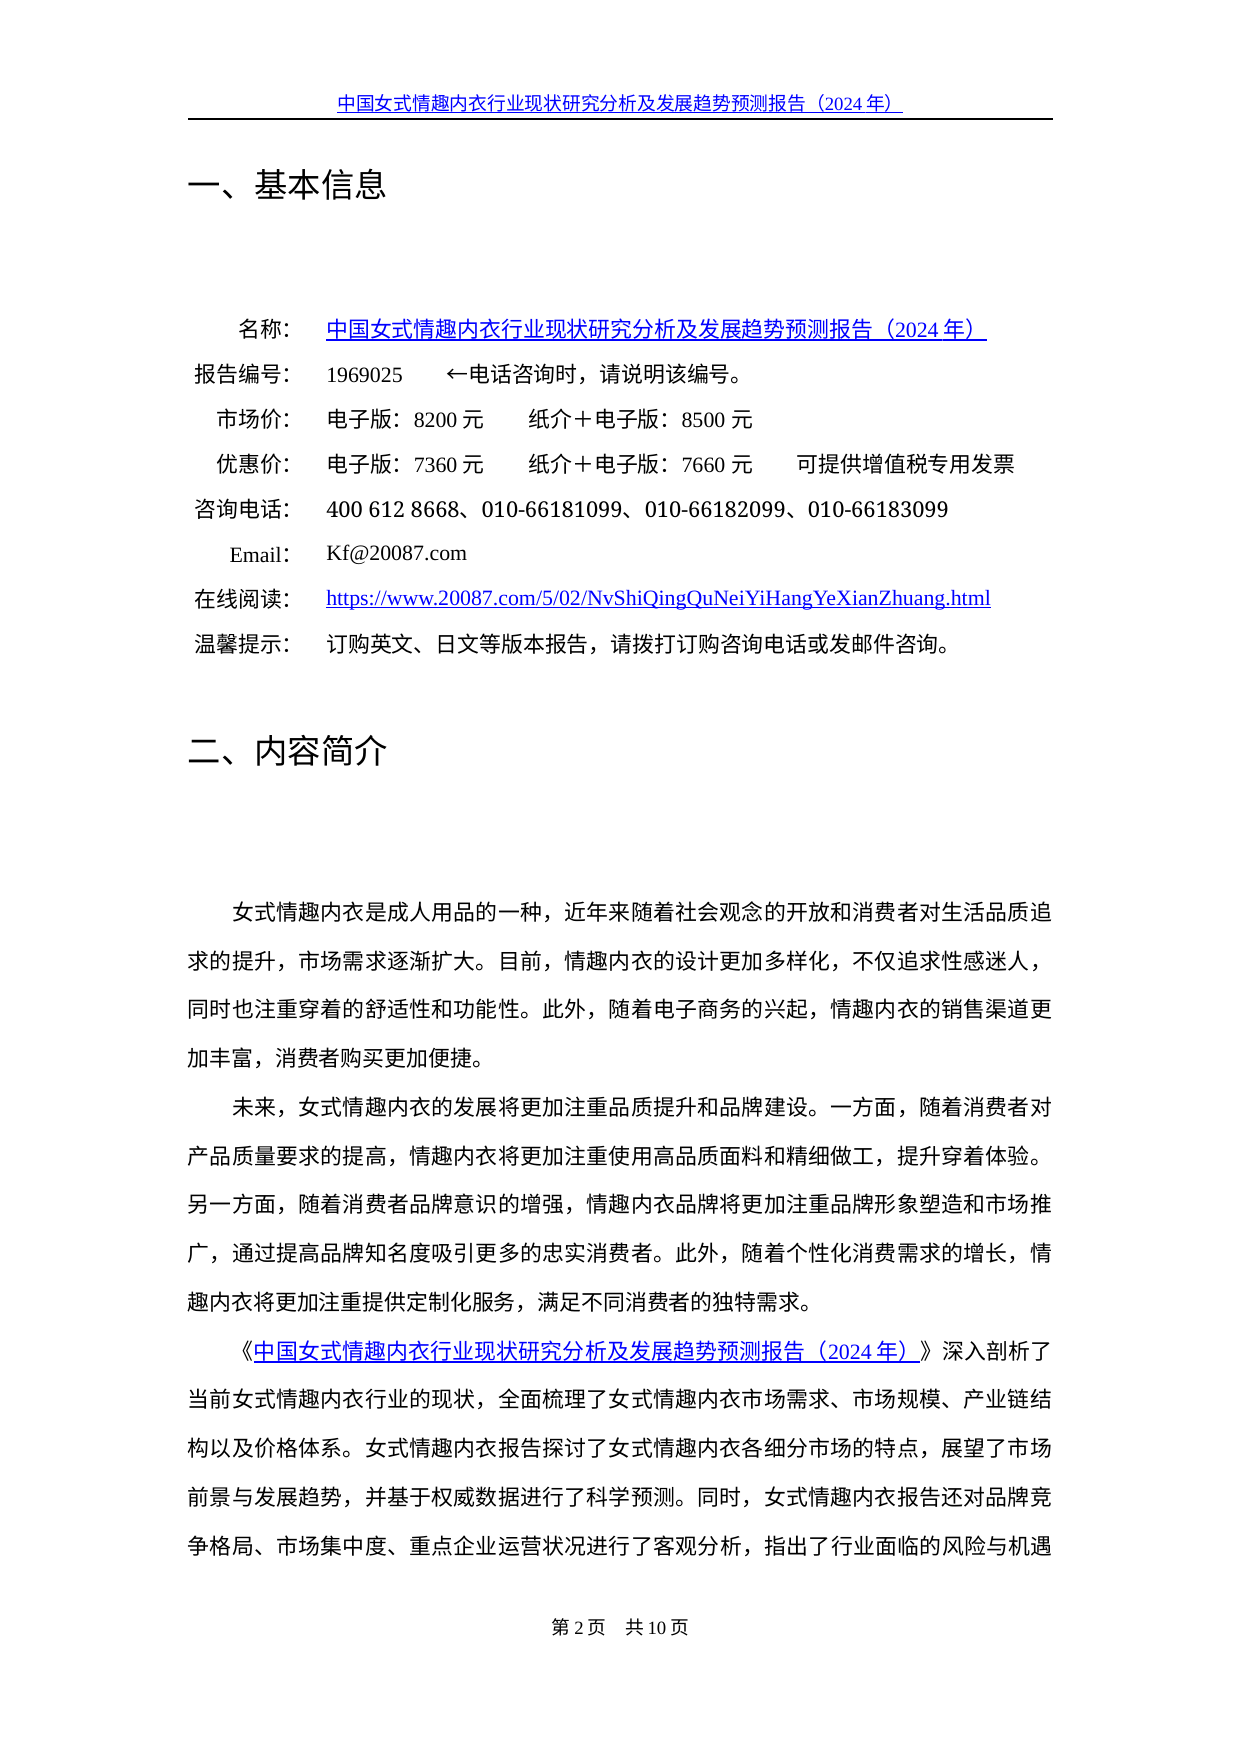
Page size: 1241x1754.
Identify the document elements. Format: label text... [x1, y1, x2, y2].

table_cell Kf@20087.com [315, 537, 1073, 582]
table_header 中国女式情趣内衣行业现状研究分析及发展趋势预测报告（2024年） [315, 312, 1073, 357]
table_cell 报告编号： [167, 357, 315, 402]
table_cell 电子版：7360 元 纸介＋电子版：7660 元 可提供增值税专用发票 [315, 447, 1073, 492]
table_cell Email： [167, 537, 315, 582]
table_cell 在线阅读： [167, 582, 315, 627]
table_cell 1969025 ←电话咨询时，请说明该编号。 [315, 357, 1073, 402]
table_cell 咨询电话： [167, 492, 315, 537]
table_cell 优惠价： [167, 447, 315, 492]
title 二、内容简介 [187, 717, 1053, 782]
table_cell [315, 582, 1073, 627]
table_cell 订购英文、日文等版本报告，请拨打订购咨询电话或发邮件咨询。 [315, 627, 1073, 672]
title 一、基本信息 [187, 150, 1053, 215]
table_cell 市场价： [167, 402, 315, 447]
table_cell 温馨提示： [167, 627, 315, 672]
table_cell 电子版：8200 元 纸介＋电子版：8500 元 [315, 402, 1073, 447]
table_header 名称： [167, 312, 315, 357]
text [187, 894, 1053, 1561]
table_cell 400 612 8668、010-66181099、010-66182099、010-66183099 [315, 492, 1073, 537]
